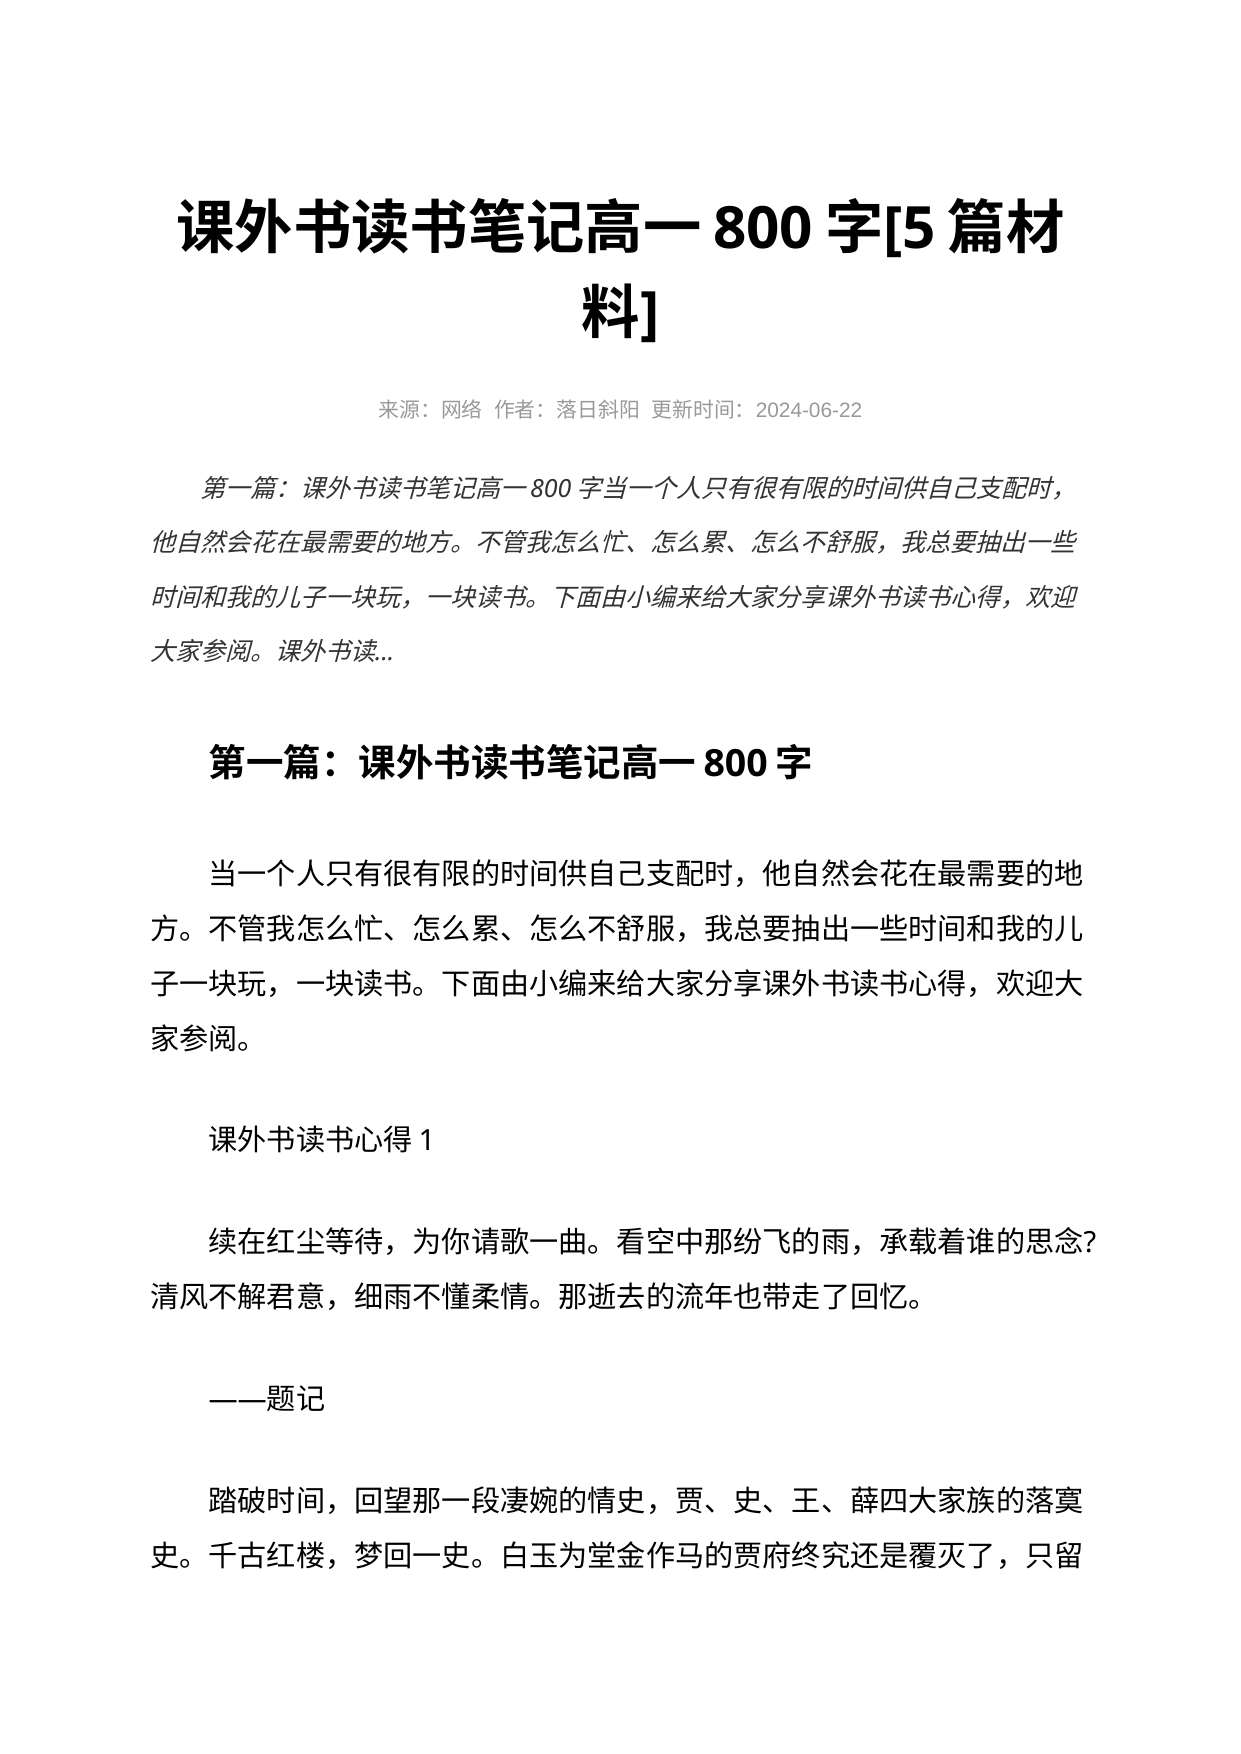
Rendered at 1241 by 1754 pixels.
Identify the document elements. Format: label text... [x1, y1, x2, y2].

text 第一篇：课外书读书笔记高一800字当一个人只有很有限的时间供自己支配时，他自然会花在最需要的地方。不管我怎么忙、怎么累、怎么不舒服，我总要抽出一些时间和我的儿子一块玩，一块读书。下面由小编来给大家分享课外书读书心得，欢迎大家参阅。课外书读... [150, 468, 1090, 668]
text ——题记 [150, 1376, 1090, 1418]
text 来源：网络 作者：落日斜阳 更新时间：2024-06-22 [150, 398, 1090, 422]
text 当一个人只有很有限的时间供自己支配时，他自然会花在最需要的地方。不管我怎么忙、怎么累、怎么不舒服，我总要抽出一些时间和我的儿子一块玩，一块读书。下面由小编来给大家分享课外书读书心得，欢迎大家参阅。 [150, 851, 1090, 1057]
text 课外书读书心得1 [150, 1117, 1090, 1159]
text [150, 1478, 1090, 1575]
text 第一篇：课外书读书笔记高一800字 [150, 733, 1090, 787]
text 续在红尘等待，为你请歌一曲。看空中那纷飞的雨，承载着谁的思念?清风不解君意，细雨不懂柔情。那逝去的流年也带走了回忆。 [150, 1219, 1090, 1316]
subtitle 课外书读书笔记高一800字[5篇材料] [150, 181, 1090, 351]
